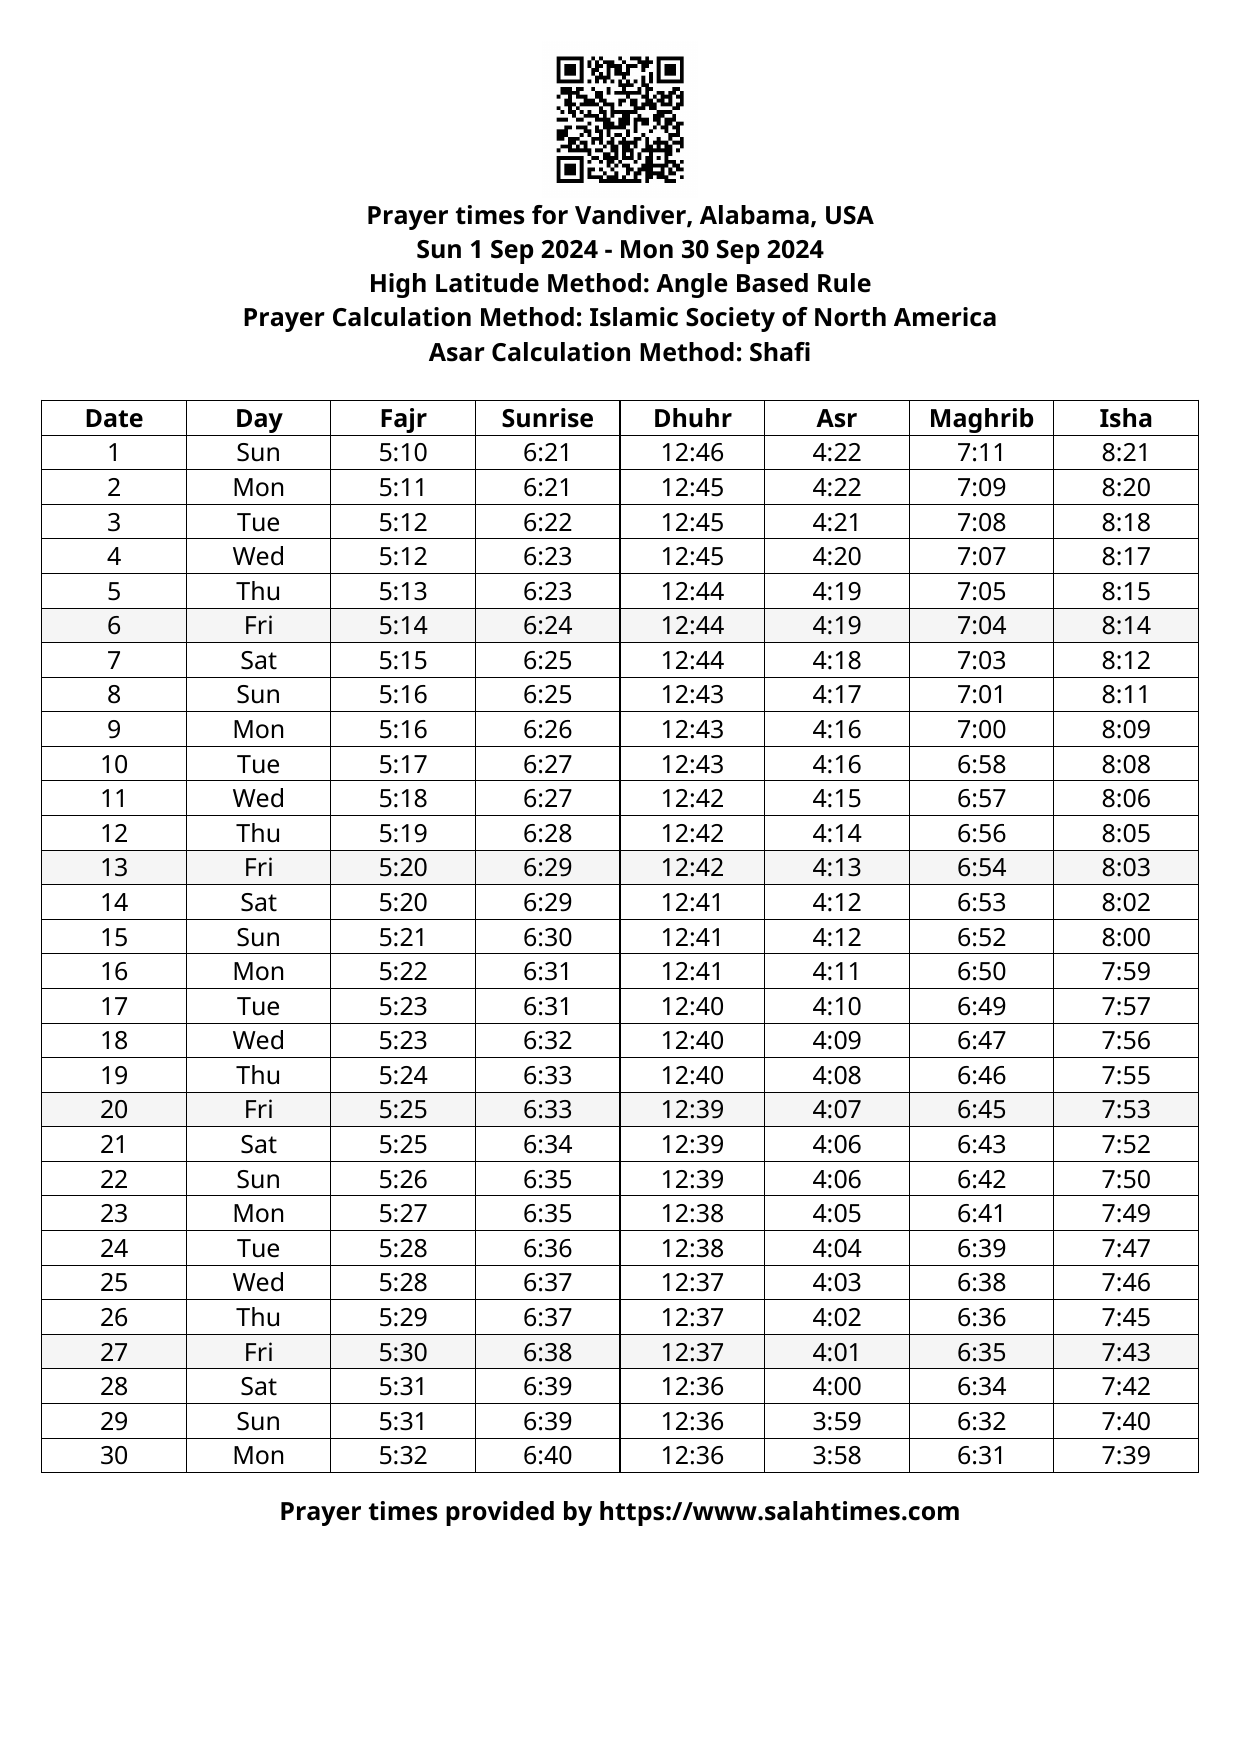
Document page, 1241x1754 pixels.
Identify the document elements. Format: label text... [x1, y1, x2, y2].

table_cell 7 [42, 643, 186, 677]
table_cell Thu [187, 816, 330, 849]
table_cell 4:02 [765, 1300, 909, 1334]
table_cell 4:14 [765, 816, 909, 849]
table_cell 7:05 [910, 574, 1053, 607]
table_cell 7:09 [910, 470, 1053, 504]
table_cell 12:39 [621, 1162, 764, 1195]
table_cell 5:13 [331, 574, 475, 607]
table_cell 6:29 [476, 885, 619, 919]
text Prayer times for Vandiver, Alabama, USA [42, 198, 1198, 232]
table_cell 18 [42, 1024, 186, 1057]
table_cell 8:03 [1054, 851, 1198, 884]
table_cell 6:33 [476, 1093, 619, 1126]
table_cell 12:41 [621, 954, 764, 988]
table_cell 15 [42, 920, 186, 953]
table_cell 8:06 [1054, 781, 1198, 815]
table_cell Wed [187, 539, 330, 573]
table_cell 5:11 [331, 470, 475, 504]
table_header Fajr [331, 401, 475, 434]
table_cell Thu [187, 574, 330, 607]
table_cell 20 [42, 1093, 186, 1126]
table_cell 6:35 [476, 1196, 619, 1230]
table_cell 6:45 [910, 1093, 1053, 1126]
table_cell 4:16 [765, 747, 909, 780]
table_cell 7:47 [1054, 1231, 1198, 1264]
table_cell 5:24 [331, 1058, 475, 1092]
picture [542, 41, 699, 198]
table_cell 8:21 [1054, 436, 1198, 469]
table_cell 5:25 [331, 1127, 475, 1161]
table_cell 7:04 [910, 609, 1053, 642]
table_cell 7:59 [1054, 954, 1198, 988]
text Sun 1 Sep 2024 - Mon 30 Sep 2024 [42, 232, 1198, 266]
table_cell 7:43 [1054, 1335, 1198, 1368]
table_cell 6:43 [910, 1127, 1053, 1161]
table_cell 7:03 [910, 643, 1053, 677]
table_cell 5:20 [331, 851, 475, 884]
table_cell 4 [42, 539, 186, 573]
table_cell 7:55 [1054, 1058, 1198, 1092]
table_cell 7:49 [1054, 1196, 1198, 1230]
table_cell 5:31 [331, 1404, 475, 1437]
table_cell 6:36 [476, 1231, 619, 1264]
table_cell 6:52 [910, 920, 1053, 953]
table_cell Mon [187, 470, 330, 504]
table_cell 12:44 [621, 574, 764, 607]
text Prayer times provided by https://www.salahtimes.com [42, 1494, 1198, 1528]
table_cell 3:58 [765, 1439, 909, 1472]
table_cell 6:49 [910, 989, 1053, 1022]
table_cell 12:36 [621, 1404, 764, 1437]
table_cell 8:20 [1054, 470, 1198, 504]
table_cell 6:32 [476, 1024, 619, 1057]
table_cell 8:08 [1054, 747, 1198, 780]
table_cell Mon [187, 1439, 330, 1472]
table_cell 4:12 [765, 920, 909, 953]
table_cell 8:11 [1054, 678, 1198, 711]
table_cell 6:40 [476, 1439, 619, 1472]
table_cell 7:07 [910, 539, 1053, 573]
table_cell 1 [42, 436, 186, 469]
table_cell 5:28 [331, 1266, 475, 1299]
table_header Date [42, 401, 186, 434]
table_cell 4:19 [765, 609, 909, 642]
table_cell 21 [42, 1127, 186, 1161]
table_cell 12:40 [621, 1024, 764, 1057]
table_cell Wed [187, 781, 330, 815]
table_cell 28 [42, 1369, 186, 1403]
table_cell 4:07 [765, 1093, 909, 1126]
table_cell 6:42 [910, 1162, 1053, 1195]
table_header Isha [1054, 401, 1198, 434]
table_cell 5:27 [331, 1196, 475, 1230]
table_cell 5 [42, 574, 186, 607]
table_cell 4:00 [765, 1369, 909, 1403]
table_cell 6:33 [476, 1058, 619, 1092]
table_header Day [187, 401, 330, 434]
table_cell 5:21 [331, 920, 475, 953]
table_cell 12:43 [621, 747, 764, 780]
table_cell 8 [42, 678, 186, 711]
table_cell 6:58 [910, 747, 1053, 780]
table_cell 5:18 [331, 781, 475, 815]
table_cell 6:23 [476, 539, 619, 573]
table_cell Sat [187, 1127, 330, 1161]
table_cell 6:47 [910, 1024, 1053, 1057]
table_cell 14 [42, 885, 186, 919]
table_cell 12:45 [621, 539, 764, 573]
table_cell 17 [42, 989, 186, 1022]
table_cell 8:18 [1054, 505, 1198, 538]
table_cell 4:06 [765, 1162, 909, 1195]
table_cell 9 [42, 712, 186, 746]
table_cell 6:50 [910, 954, 1053, 988]
table_cell 4:08 [765, 1058, 909, 1092]
table_cell Fri [187, 609, 330, 642]
table_cell 6:37 [476, 1300, 619, 1334]
table_cell 4:20 [765, 539, 909, 573]
table_cell 4:04 [765, 1231, 909, 1264]
table_cell 6:36 [910, 1300, 1053, 1334]
table_cell 6:31 [476, 989, 619, 1022]
table_cell 8:14 [1054, 609, 1198, 642]
table_cell Mon [187, 954, 330, 988]
table_cell 5:17 [331, 747, 475, 780]
table_cell Sat [187, 1369, 330, 1403]
table_cell 25 [42, 1266, 186, 1299]
table_cell 12:44 [621, 643, 764, 677]
table_cell 4:21 [765, 505, 909, 538]
table_cell 7:39 [1054, 1439, 1198, 1472]
table_cell 4:19 [765, 574, 909, 607]
table_cell 12:46 [621, 436, 764, 469]
table_cell 7:01 [910, 678, 1053, 711]
table_cell 6:26 [476, 712, 619, 746]
table_cell 4:09 [765, 1024, 909, 1057]
table_cell 4:18 [765, 643, 909, 677]
table_cell 12:42 [621, 851, 764, 884]
table_cell 6:57 [910, 781, 1053, 815]
table_cell 6:34 [910, 1369, 1053, 1403]
table_header Sunrise [476, 401, 619, 434]
table_cell Sun [187, 678, 330, 711]
table_cell Sat [187, 643, 330, 677]
table_cell Thu [187, 1300, 330, 1334]
table_cell Sun [187, 1404, 330, 1437]
table_cell 6:30 [476, 920, 619, 953]
table_cell 24 [42, 1231, 186, 1264]
table_cell 4:11 [765, 954, 909, 988]
table_cell 7:00 [910, 712, 1053, 746]
table_cell 12:45 [621, 470, 764, 504]
table_cell 8:12 [1054, 643, 1198, 677]
table_cell 12:40 [621, 989, 764, 1022]
table_cell 6:27 [476, 747, 619, 780]
table_cell Thu [187, 1058, 330, 1092]
table_cell 5:10 [331, 436, 475, 469]
table_cell 11 [42, 781, 186, 815]
table_cell 6:39 [476, 1404, 619, 1437]
table_cell 6:31 [476, 954, 619, 988]
table_cell 6:38 [910, 1266, 1053, 1299]
table_cell 12:36 [621, 1439, 764, 1472]
table_cell 6:39 [910, 1231, 1053, 1264]
table_cell 6:21 [476, 470, 619, 504]
table_cell 12 [42, 816, 186, 849]
table_cell 6:31 [910, 1439, 1053, 1472]
table_cell Sun [187, 436, 330, 469]
table_cell Wed [187, 1266, 330, 1299]
table_cell Sun [187, 920, 330, 953]
table_cell 6:21 [476, 436, 619, 469]
table_cell 7:08 [910, 505, 1053, 538]
table_cell Tue [187, 747, 330, 780]
table_cell 6:34 [476, 1127, 619, 1161]
table_cell 7:45 [1054, 1300, 1198, 1334]
table_cell 12:44 [621, 609, 764, 642]
table_cell 12:43 [621, 678, 764, 711]
table_cell 12:45 [621, 505, 764, 538]
table_cell 7:11 [910, 436, 1053, 469]
table_cell Sun [187, 1162, 330, 1195]
text Asar Calculation Method: Shafi [42, 334, 1198, 368]
table_cell 16 [42, 954, 186, 988]
table_cell 7:56 [1054, 1024, 1198, 1057]
table_cell 22 [42, 1162, 186, 1195]
table_cell 12:39 [621, 1127, 764, 1161]
table_cell 4:22 [765, 436, 909, 469]
table_cell 6:54 [910, 851, 1053, 884]
table_cell 4:03 [765, 1266, 909, 1299]
table_cell 10 [42, 747, 186, 780]
table_cell 13 [42, 851, 186, 884]
table_cell 12:41 [621, 885, 764, 919]
table_cell 7:53 [1054, 1093, 1198, 1126]
table_cell 4:22 [765, 470, 909, 504]
table_cell 6:28 [476, 816, 619, 849]
table_cell 5:28 [331, 1231, 475, 1264]
table_cell 4:13 [765, 851, 909, 884]
table_header Dhuhr [621, 401, 764, 434]
table_cell 3:59 [765, 1404, 909, 1437]
table_header Asr [765, 401, 909, 434]
table_cell 29 [42, 1404, 186, 1437]
table_cell 5:25 [331, 1093, 475, 1126]
table_cell 27 [42, 1335, 186, 1368]
table_cell 5:26 [331, 1162, 475, 1195]
table_cell 12:39 [621, 1093, 764, 1126]
table_cell 2 [42, 470, 186, 504]
table_cell 5:29 [331, 1300, 475, 1334]
table_cell Sat [187, 885, 330, 919]
table_cell 12:38 [621, 1196, 764, 1230]
table_cell 6 [42, 609, 186, 642]
table_cell 12:36 [621, 1369, 764, 1403]
table_cell 5:22 [331, 954, 475, 988]
table_cell 6:41 [910, 1196, 1053, 1230]
table_cell 4:10 [765, 989, 909, 1022]
table_cell 12:42 [621, 816, 764, 849]
table_cell 6:27 [476, 781, 619, 815]
table_cell 7:52 [1054, 1127, 1198, 1161]
table_cell 12:43 [621, 712, 764, 746]
table_cell 6:23 [476, 574, 619, 607]
table_cell 12:37 [621, 1335, 764, 1368]
table_cell Tue [187, 989, 330, 1022]
table_cell 4:16 [765, 712, 909, 746]
table_cell 6:32 [910, 1404, 1053, 1437]
table_cell Wed [187, 1024, 330, 1057]
table_cell 5:15 [331, 643, 475, 677]
table_cell 8:02 [1054, 885, 1198, 919]
table_cell 30 [42, 1439, 186, 1472]
table_cell 5:30 [331, 1335, 475, 1368]
table_cell Tue [187, 505, 330, 538]
table_cell 12:37 [621, 1266, 764, 1299]
table_cell 6:56 [910, 816, 1053, 849]
table_cell Fri [187, 1335, 330, 1368]
table_cell 5:16 [331, 712, 475, 746]
table_cell Mon [187, 712, 330, 746]
table_cell 4:06 [765, 1127, 909, 1161]
table_cell 4:12 [765, 885, 909, 919]
table_cell 4:17 [765, 678, 909, 711]
table_cell 5:14 [331, 609, 475, 642]
table_cell 19 [42, 1058, 186, 1092]
table_cell 6:22 [476, 505, 619, 538]
table_cell 4:01 [765, 1335, 909, 1368]
table_cell 4:05 [765, 1196, 909, 1230]
table_cell 23 [42, 1196, 186, 1230]
table_cell 4:15 [765, 781, 909, 815]
table_cell Tue [187, 1231, 330, 1264]
table_header Maghrib [910, 401, 1053, 434]
table_cell 6:39 [476, 1369, 619, 1403]
table_cell 5:23 [331, 989, 475, 1022]
text Prayer Calculation Method: Islamic Society of North America [42, 300, 1198, 334]
table_cell 6:24 [476, 609, 619, 642]
table_cell Fri [187, 1093, 330, 1126]
table_cell 5:16 [331, 678, 475, 711]
table_cell 6:37 [476, 1266, 619, 1299]
table_cell Fri [187, 851, 330, 884]
table_cell 6:53 [910, 885, 1053, 919]
table_cell 8:05 [1054, 816, 1198, 849]
table_cell 12:42 [621, 781, 764, 815]
table_cell 5:19 [331, 816, 475, 849]
table_cell 12:41 [621, 920, 764, 953]
table_cell 5:20 [331, 885, 475, 919]
table_cell 8:09 [1054, 712, 1198, 746]
table_cell 26 [42, 1300, 186, 1334]
table_cell 5:23 [331, 1024, 475, 1057]
table_cell 6:46 [910, 1058, 1053, 1092]
table_cell 5:32 [331, 1439, 475, 1472]
table_cell 5:31 [331, 1369, 475, 1403]
table_cell 7:57 [1054, 989, 1198, 1022]
table_cell 7:46 [1054, 1266, 1198, 1299]
table_cell 3 [42, 505, 186, 538]
table_cell 6:25 [476, 678, 619, 711]
table_cell Mon [187, 1196, 330, 1230]
table_cell 7:40 [1054, 1404, 1198, 1437]
table_cell 6:29 [476, 851, 619, 884]
table_cell 8:17 [1054, 539, 1198, 573]
table_cell 12:38 [621, 1231, 764, 1264]
table_cell 12:40 [621, 1058, 764, 1092]
table_cell 8:00 [1054, 920, 1198, 953]
text High Latitude Method: Angle Based Rule [42, 266, 1198, 300]
table_cell 6:25 [476, 643, 619, 677]
table_cell 8:15 [1054, 574, 1198, 607]
table_cell 7:50 [1054, 1162, 1198, 1195]
table_cell 12:37 [621, 1300, 764, 1334]
table_cell 7:42 [1054, 1369, 1198, 1403]
table_cell 5:12 [331, 505, 475, 538]
table_cell 6:38 [476, 1335, 619, 1368]
table_cell 6:35 [476, 1162, 619, 1195]
table_cell 6:35 [910, 1335, 1053, 1368]
table_cell 5:12 [331, 539, 475, 573]
